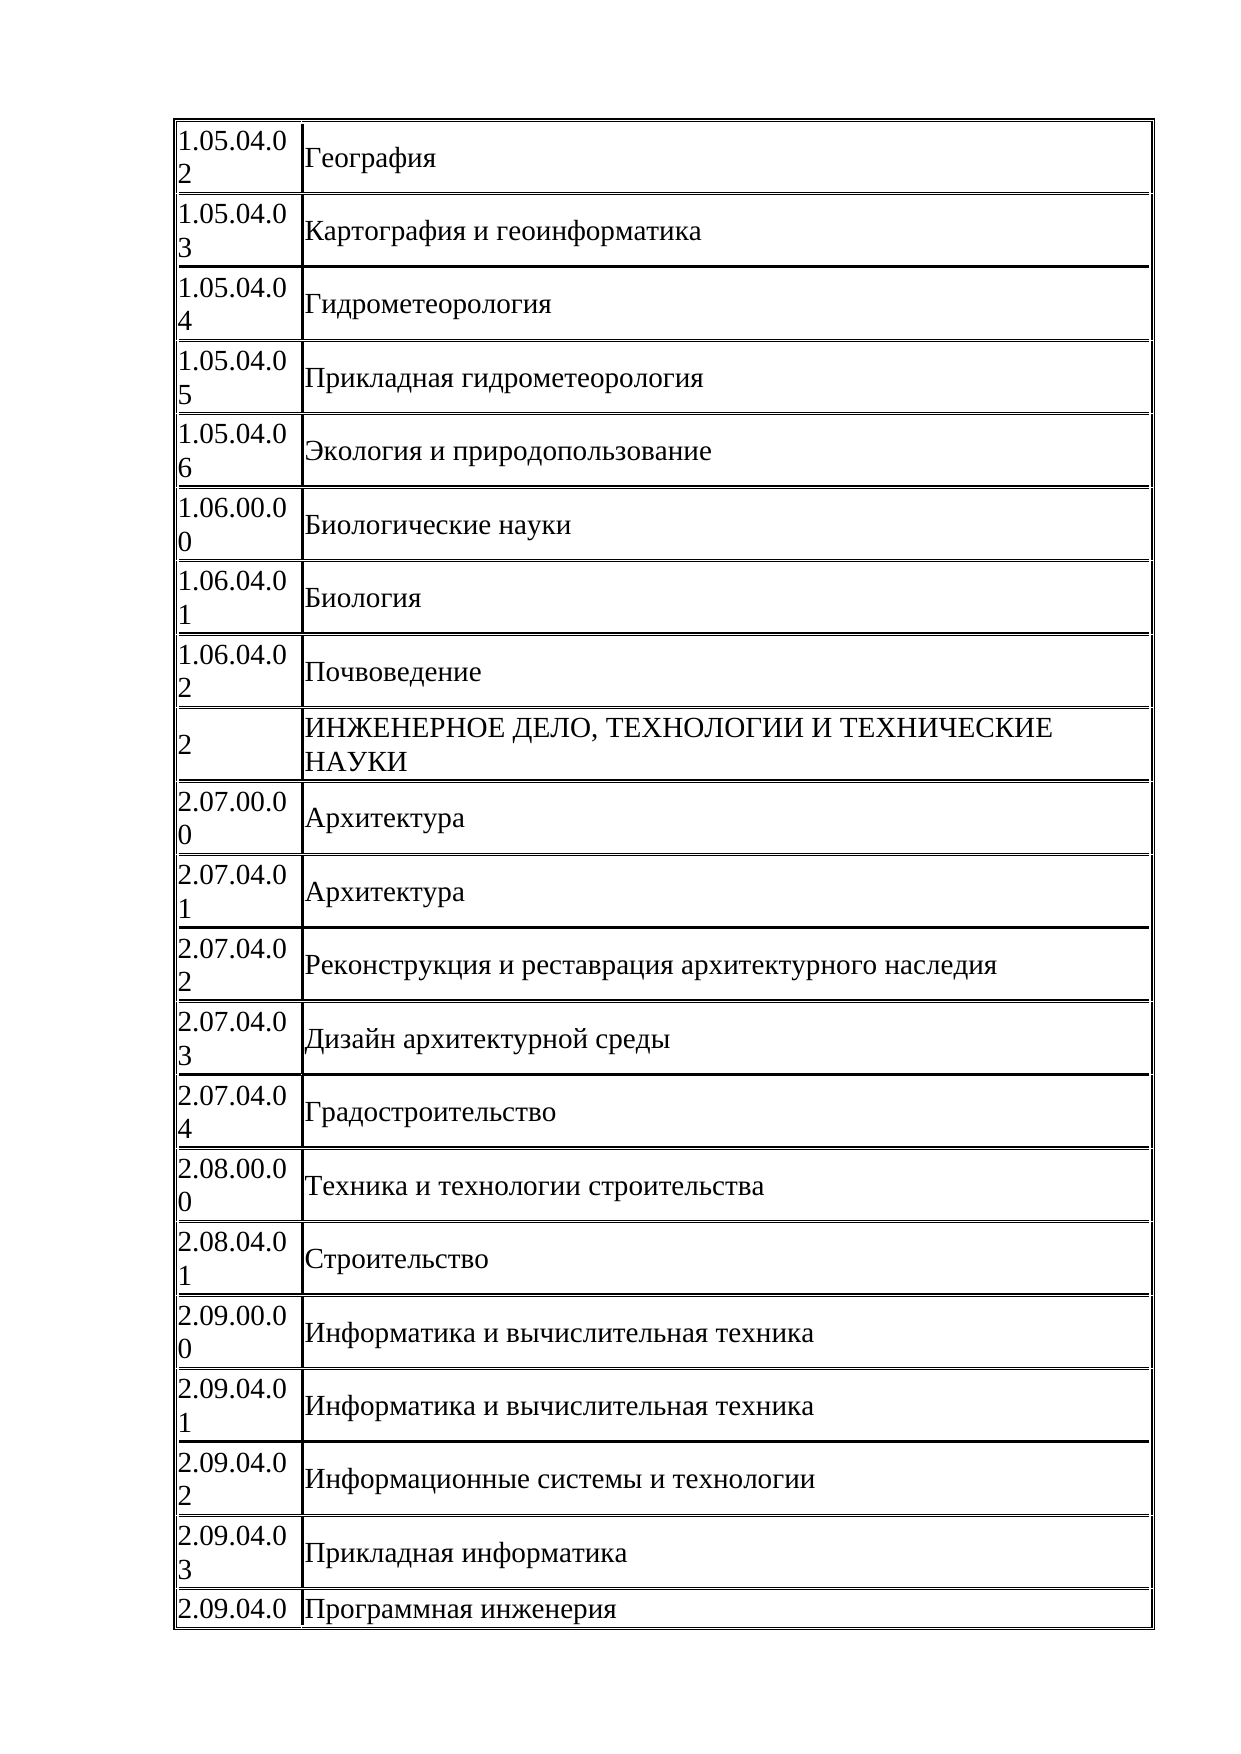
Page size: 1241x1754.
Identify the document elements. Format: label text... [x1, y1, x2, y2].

table_cell Техника и технологии строительства [304, 1146, 1152, 1220]
table_cell Информатика и вычислительная техника [302, 1367, 1153, 1440]
table_cell 2.09.04.04 [175, 1587, 302, 1627]
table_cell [302, 1587, 1153, 1627]
table_cell Почвоведение [304, 632, 1152, 706]
table_cell Архитектура [304, 779, 1152, 852]
table_cell 2.07.04.02 [177, 926, 301, 999]
table_cell ИНЖЕНЕРНОЕ ДЕЛО, ТЕХНОЛОГИИ И ТЕХНИЧЕСКИЕ НАУКИ [302, 706, 1153, 779]
table_cell Прикладная информатика [304, 1514, 1152, 1587]
table_cell 2.09.04.03 [177, 1514, 301, 1587]
table_cell 2.08.00.00 [177, 1146, 301, 1220]
table_cell Биологические науки [304, 485, 1152, 559]
table_cell 2.07.04.04 [175, 1073, 301, 1146]
table_cell 1.05.04.02 [177, 120, 302, 192]
table_cell Гидрометеорология [304, 265, 1151, 338]
table_cell Реконструкция и реставрация архитектурного наследия [304, 926, 1151, 999]
table_cell 1.06.04.01 [175, 559, 302, 632]
table_cell Информационные системы и технологии [304, 1440, 1151, 1513]
table_cell Биология [302, 559, 1153, 632]
table_cell Экология и природопользование [302, 412, 1153, 485]
table_cell Информатика и вычислительная техника [304, 1293, 1152, 1367]
table_cell Прикладная гидрометеорология [304, 339, 1152, 412]
table_cell 2.09.00.00 [177, 1293, 301, 1367]
table_cell 2.07.00.00 [177, 779, 301, 852]
table_cell География [302, 122, 1151, 192]
table_cell Картография и геоинформатика [302, 192, 1153, 265]
table_cell 1.06.00.00 [177, 485, 301, 559]
table_cell 1.06.04.02 [177, 632, 301, 706]
table_cell Дизайн архитектурной среды [304, 999, 1152, 1073]
table_cell 2 [175, 706, 302, 779]
table_cell 1.05.04.04 [177, 265, 301, 338]
table_cell 2.08.04.01 [175, 1220, 302, 1293]
table_cell Градостроительство [304, 1073, 1153, 1146]
table_cell 1.05.04.03 [175, 192, 302, 265]
table_cell 1.05.04.06 [175, 412, 302, 485]
table_cell 2.07.04.01 [177, 853, 301, 926]
table_cell Строительство [302, 1220, 1153, 1293]
table_cell 2.07.04.03 [177, 999, 301, 1073]
table_cell 1.05.04.05 [177, 339, 301, 412]
table_cell 2.09.04.02 [177, 1440, 301, 1513]
table_cell Архитектура [304, 853, 1152, 926]
table_cell 2.09.04.01 [175, 1367, 302, 1440]
